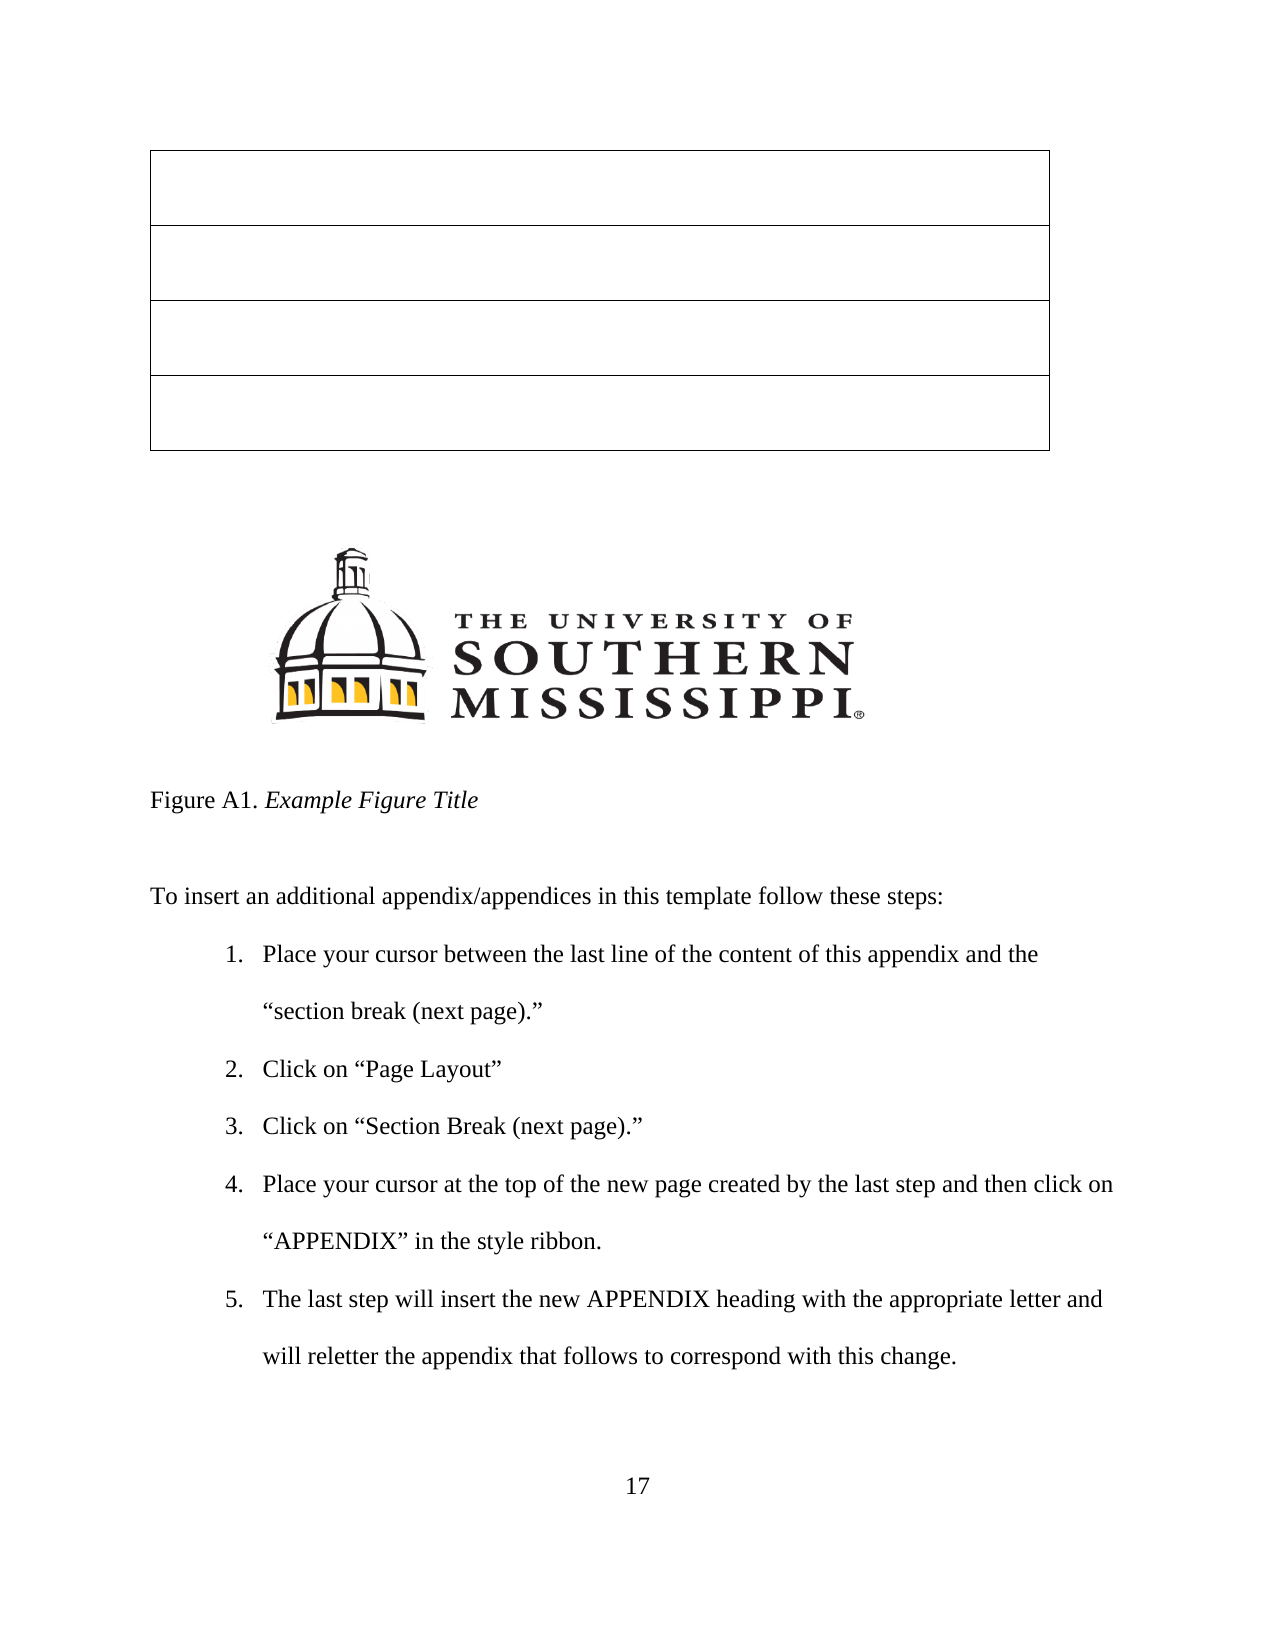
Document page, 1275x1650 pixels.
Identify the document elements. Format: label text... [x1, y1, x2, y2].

text To insert an additional appendix/appendices in this template follow these steps: [150, 881, 1125, 910]
text Example Figure Title [150, 786, 1125, 814]
list Place your cursor between the last line of the content of this appendix and the “section break (next page).” [225, 939, 1125, 1025]
list Place your cursor at the top of the new page created by the last step and then click on “APPENDIX” in the style ribbon. [225, 1169, 1125, 1255]
picture [225, 508, 904, 757]
list Click on “Section Break (next page).” [225, 1111, 1125, 1140]
table_cell [151, 226, 1049, 300]
table_header [151, 151, 1049, 225]
table_cell [151, 376, 1049, 450]
table_cell [151, 301, 1049, 375]
list The last step will insert the new APPENDIX heading with the appropriate letter and will reletter the appendix that follows to correspond with this change. [225, 1284, 1125, 1370]
list Click on “Page Layout” [225, 1054, 1125, 1083]
